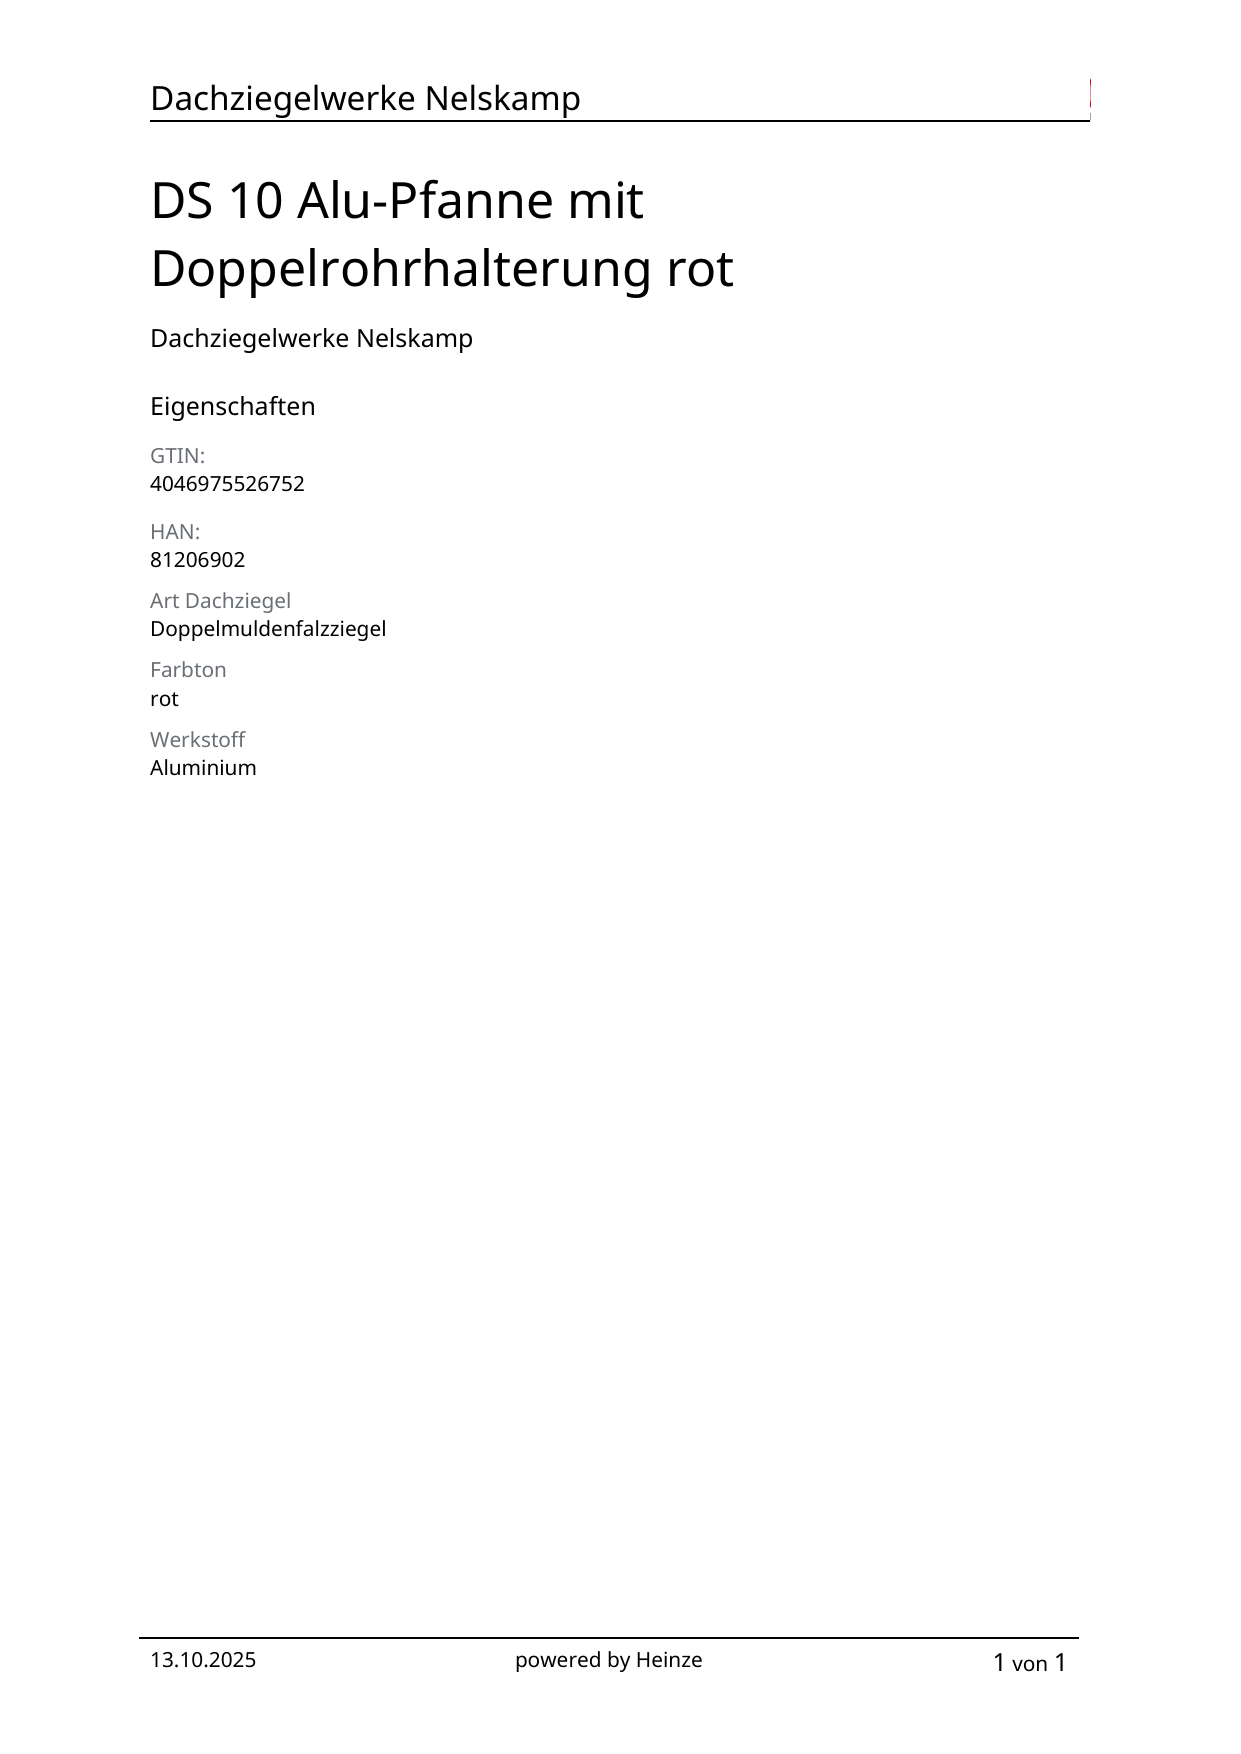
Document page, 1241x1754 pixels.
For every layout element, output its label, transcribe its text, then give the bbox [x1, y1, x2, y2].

text Werkstoff [150, 725, 1090, 753]
text Dachziegelwerke Nelskamp [150, 320, 1090, 354]
text Farbton [150, 656, 1090, 684]
text Eigenschaften [150, 388, 1090, 422]
text HAN: [150, 517, 1090, 545]
text rot [150, 684, 1090, 712]
text 81206902 [150, 545, 1090, 574]
text DS 10 Alu-Pfanne mit Doppelrohrhalterung rot [150, 165, 1090, 301]
text GTIN: [150, 441, 1090, 469]
text Art Dachziegel [150, 586, 1090, 614]
text 4046975526752 [150, 469, 1090, 498]
text Aluminium [150, 753, 1090, 782]
text Doppelmuldenfalzziegel [150, 614, 1090, 643]
